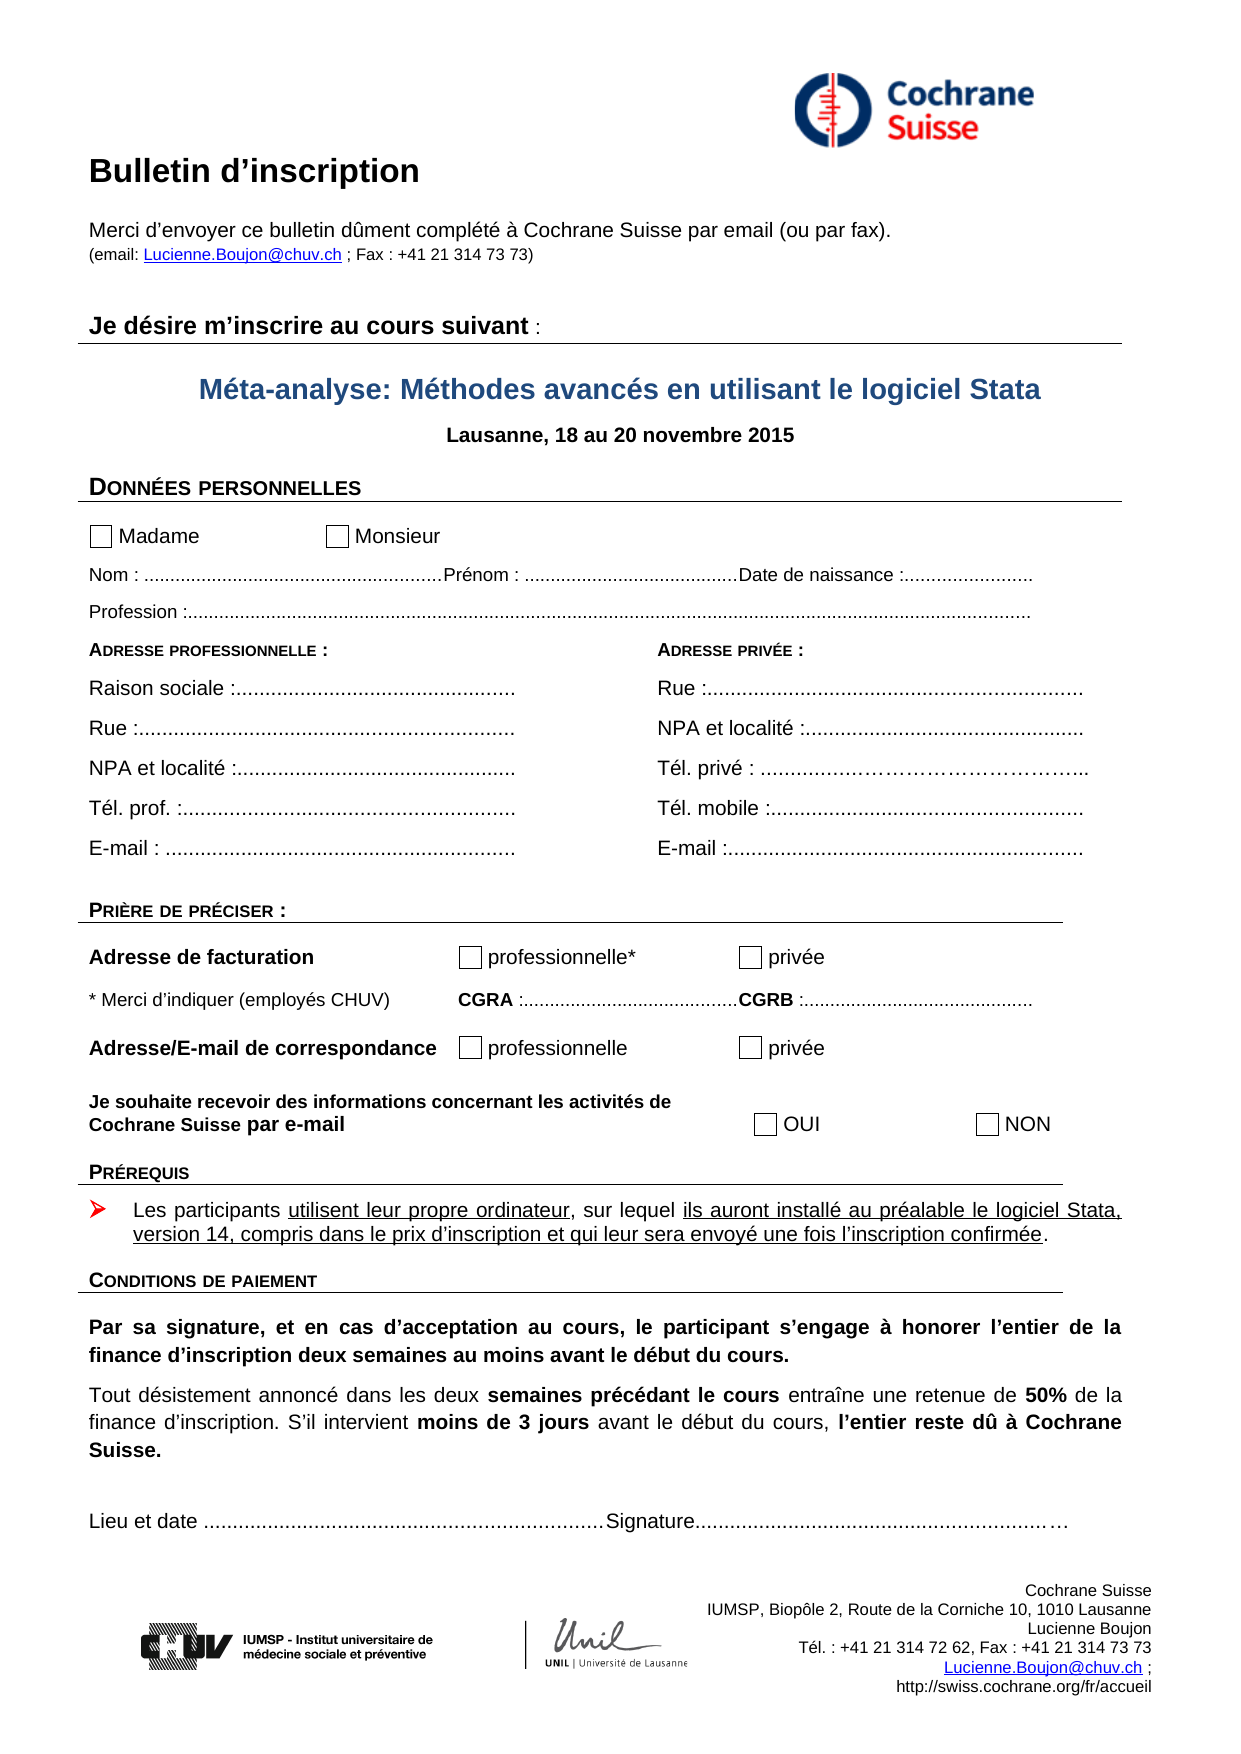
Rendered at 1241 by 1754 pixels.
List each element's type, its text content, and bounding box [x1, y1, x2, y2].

text E-mail : [657, 836, 1152, 860]
text Lieu et date Signature … [89, 1509, 1152, 1533]
picture [141, 1618, 822, 1670]
text Adresse/E-mail de correspondance professionnelle privée [89, 1036, 1152, 1087]
list Les participants utilisent leur propre ordinateur, sur lequel ils auront installé au préalable le logiciel Stata, version 14, compris dans le prix d’inscription et qui leur sera envoyé une fois l’inscription confirmée. [89, 1197, 1122, 1246]
text Nom : Prénom : Date de naissance : [89, 564, 1152, 586]
table_header Je désire m’inscrire au cours suivant : [78, 289, 1122, 343]
text Par sa signature, et en cas d’acceptation au cours, le participant s’engage à honorer l’entier de la finance d’inscription deux semaines au moins avant le début du cours. [89, 1315, 1122, 1366]
text NPA et localité : [657, 716, 1152, 740]
text NPA et localité : [89, 756, 583, 780]
picture [794, 73, 1034, 152]
table_header Je souhaite recevoir des informations concernant les activités de Cochrane Suisse par e-mail OUI NON Prérequis [78, 1091, 1063, 1184]
text E-mail : Adresse privée : [89, 836, 583, 860]
text Rue : [89, 716, 583, 740]
text Merci d’envoyer ce bulletin dûment complété à Cochrane Suisse par email (ou par fax). [89, 217, 1152, 241]
text Adresse de facturation professionnelle* privée [89, 945, 1152, 969]
text Bulletin d’inscription [89, 151, 1152, 190]
text * Merci d’indiquer (employés CHUV) CGRA : CGRB : [89, 989, 1152, 1010]
text Tél. mobile : [657, 796, 1152, 820]
table_header Prière de préciser : [78, 898, 1063, 922]
text Méta-analyse: Méthodes avancés en utilisant le logiciel Stata [89, 372, 1152, 405]
table_header Conditions de paiement [78, 1268, 1063, 1292]
text Rue : [657, 676, 1152, 700]
text (email: Lucienne.Boujon@chuv.ch ; Fax : +41 21 314 73 73) [89, 245, 1152, 264]
text Tél. privé : …………………………... [657, 756, 1152, 780]
text Tél. prof. :. . [89, 796, 583, 820]
text Madame Monsieur [89, 524, 1152, 548]
text Profession : [89, 601, 1152, 623]
table_header Données personnelles [78, 472, 1122, 501]
text Raison sociale : [89, 676, 583, 700]
text Lausanne, 18 au 20 novembre 2015 [89, 423, 1152, 447]
text Tout désistement annoncé dans les deux semaines précédant le cours entraîne une retenue de 50% de la finance d’inscription. S’il intervient moins de 3 jours avant le début du cours, l’entier reste dû à Cochrane Suisse. [89, 1382, 1122, 1461]
text Adresse professionnelle : [89, 638, 583, 660]
